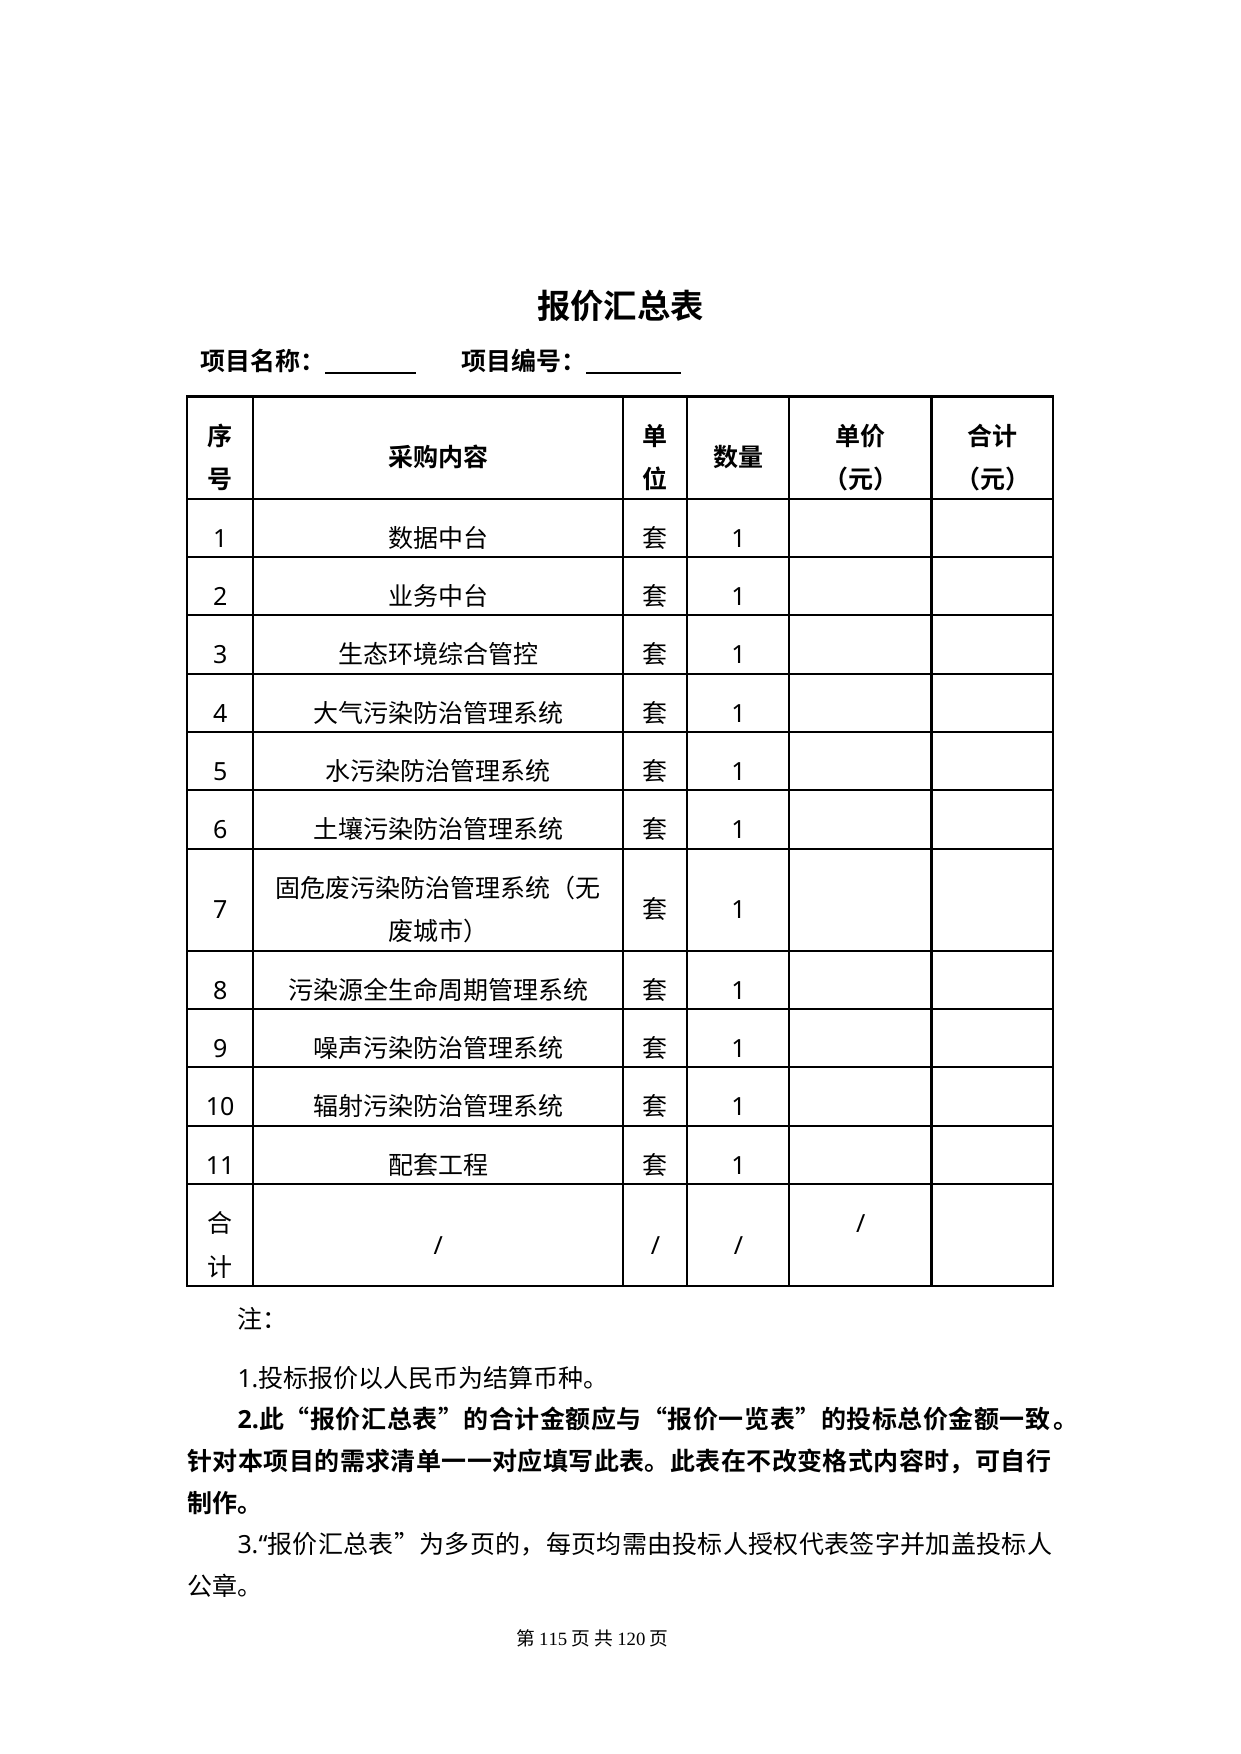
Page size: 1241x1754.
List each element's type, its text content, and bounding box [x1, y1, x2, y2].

table_cell [790, 733, 930, 789]
table_cell 1 [688, 1068, 788, 1124]
table_cell 5 [188, 733, 252, 789]
table_cell 数据中台 [254, 500, 622, 556]
table_cell 套 [624, 500, 686, 556]
table_cell / [790, 1185, 930, 1285]
table_cell / [254, 1185, 622, 1285]
table_cell [790, 791, 930, 847]
table_cell 套 [624, 675, 686, 731]
table_cell 1 [688, 1127, 788, 1183]
text 报价汇总表 [187, 281, 1053, 328]
table_cell 1 [688, 733, 788, 789]
table_cell 业务中台 [254, 558, 622, 614]
table_cell 土壤污染防治管理系统 [254, 791, 622, 847]
table_cell 噪声污染防治管理系统 [254, 1010, 622, 1066]
text 2.此“报价汇总表”的合计金额应与“报价一览表”的投标总价金额一致。针对本项目的需求清单一一对应填写此表。此表在不改变格式内容时，可自行制作。 [187, 1396, 1053, 1521]
table_cell 套 [624, 791, 686, 847]
table_cell [933, 1068, 1052, 1124]
table_cell 生态环境综合管控 [254, 616, 622, 672]
table_header 序号 [188, 398, 252, 497]
table_cell 3 [188, 616, 252, 672]
text 项目名称： 项目编号： [187, 341, 1053, 377]
table_cell 套 [624, 1010, 686, 1066]
table_cell 套 [624, 733, 686, 789]
table_header 数量 [688, 398, 788, 497]
table_cell 套 [624, 1127, 686, 1183]
table_cell [790, 500, 930, 556]
table_cell 1 [688, 558, 788, 614]
table_cell 配套工程 [254, 1127, 622, 1183]
table_cell 1 [688, 791, 788, 847]
table_cell [790, 952, 930, 1008]
table_cell [790, 1068, 930, 1124]
table_cell / [688, 1185, 788, 1285]
table_cell 4 [188, 675, 252, 731]
table_cell [790, 675, 930, 731]
table_cell [933, 1127, 1052, 1183]
table_cell [933, 850, 1052, 949]
table_cell 1 [688, 1010, 788, 1066]
table_cell [933, 675, 1052, 731]
table_cell [790, 558, 930, 614]
table_cell 套 [624, 616, 686, 672]
table_cell 套 [624, 1068, 686, 1124]
table_cell 8 [188, 952, 252, 1008]
table_header 采购内容 [254, 398, 622, 497]
table_cell [933, 791, 1052, 847]
table_cell 1 [688, 616, 788, 672]
table_cell 污染源全生命周期管理系统 [254, 952, 622, 1008]
table_cell [790, 616, 930, 672]
table_cell 1 [688, 500, 788, 556]
table_cell 1 [688, 675, 788, 731]
table_cell 水污染防治管理系统 [254, 733, 622, 789]
table_cell [790, 1127, 930, 1183]
table_cell [933, 616, 1052, 672]
table_cell 合计 [188, 1185, 252, 1285]
table_cell [933, 952, 1052, 1008]
table_cell / [624, 1185, 686, 1285]
table_cell [933, 500, 1052, 556]
table_cell [933, 1010, 1052, 1066]
table_cell 辐射污染防治管理系统 [254, 1068, 622, 1124]
table_cell 套 [624, 850, 686, 949]
table_cell 固危废污染防治管理系统（无废城市） [254, 850, 622, 949]
table_cell 10 [188, 1068, 252, 1124]
table_cell 1 [688, 850, 788, 949]
table_cell [933, 558, 1052, 614]
table_header 单价（元） [790, 398, 930, 497]
table_cell 11 [188, 1127, 252, 1183]
table_cell 1 [688, 952, 788, 1008]
table_cell [933, 1185, 1052, 1285]
table_cell 1 [188, 500, 252, 556]
text 注： [187, 1299, 1053, 1336]
table_header 合计（元） [933, 398, 1052, 497]
table_cell 套 [624, 952, 686, 1008]
table_cell 6 [188, 791, 252, 847]
table_cell [790, 850, 930, 949]
table_cell [933, 733, 1052, 789]
table_cell 7 [188, 850, 252, 949]
table_cell 套 [624, 558, 686, 614]
table_cell 2 [188, 558, 252, 614]
table_cell [790, 1010, 930, 1066]
text 1.投标报价以人民币为结算币种。 [187, 1354, 1053, 1396]
text 3.“报价汇总表”为多页的，每页均需由投标人授权代表签字并加盖投标人公章。 [187, 1521, 1053, 1604]
table_header 单位 [624, 398, 686, 497]
table_cell 大气污染防治管理系统 [254, 675, 622, 731]
table_cell 9 [188, 1010, 252, 1066]
